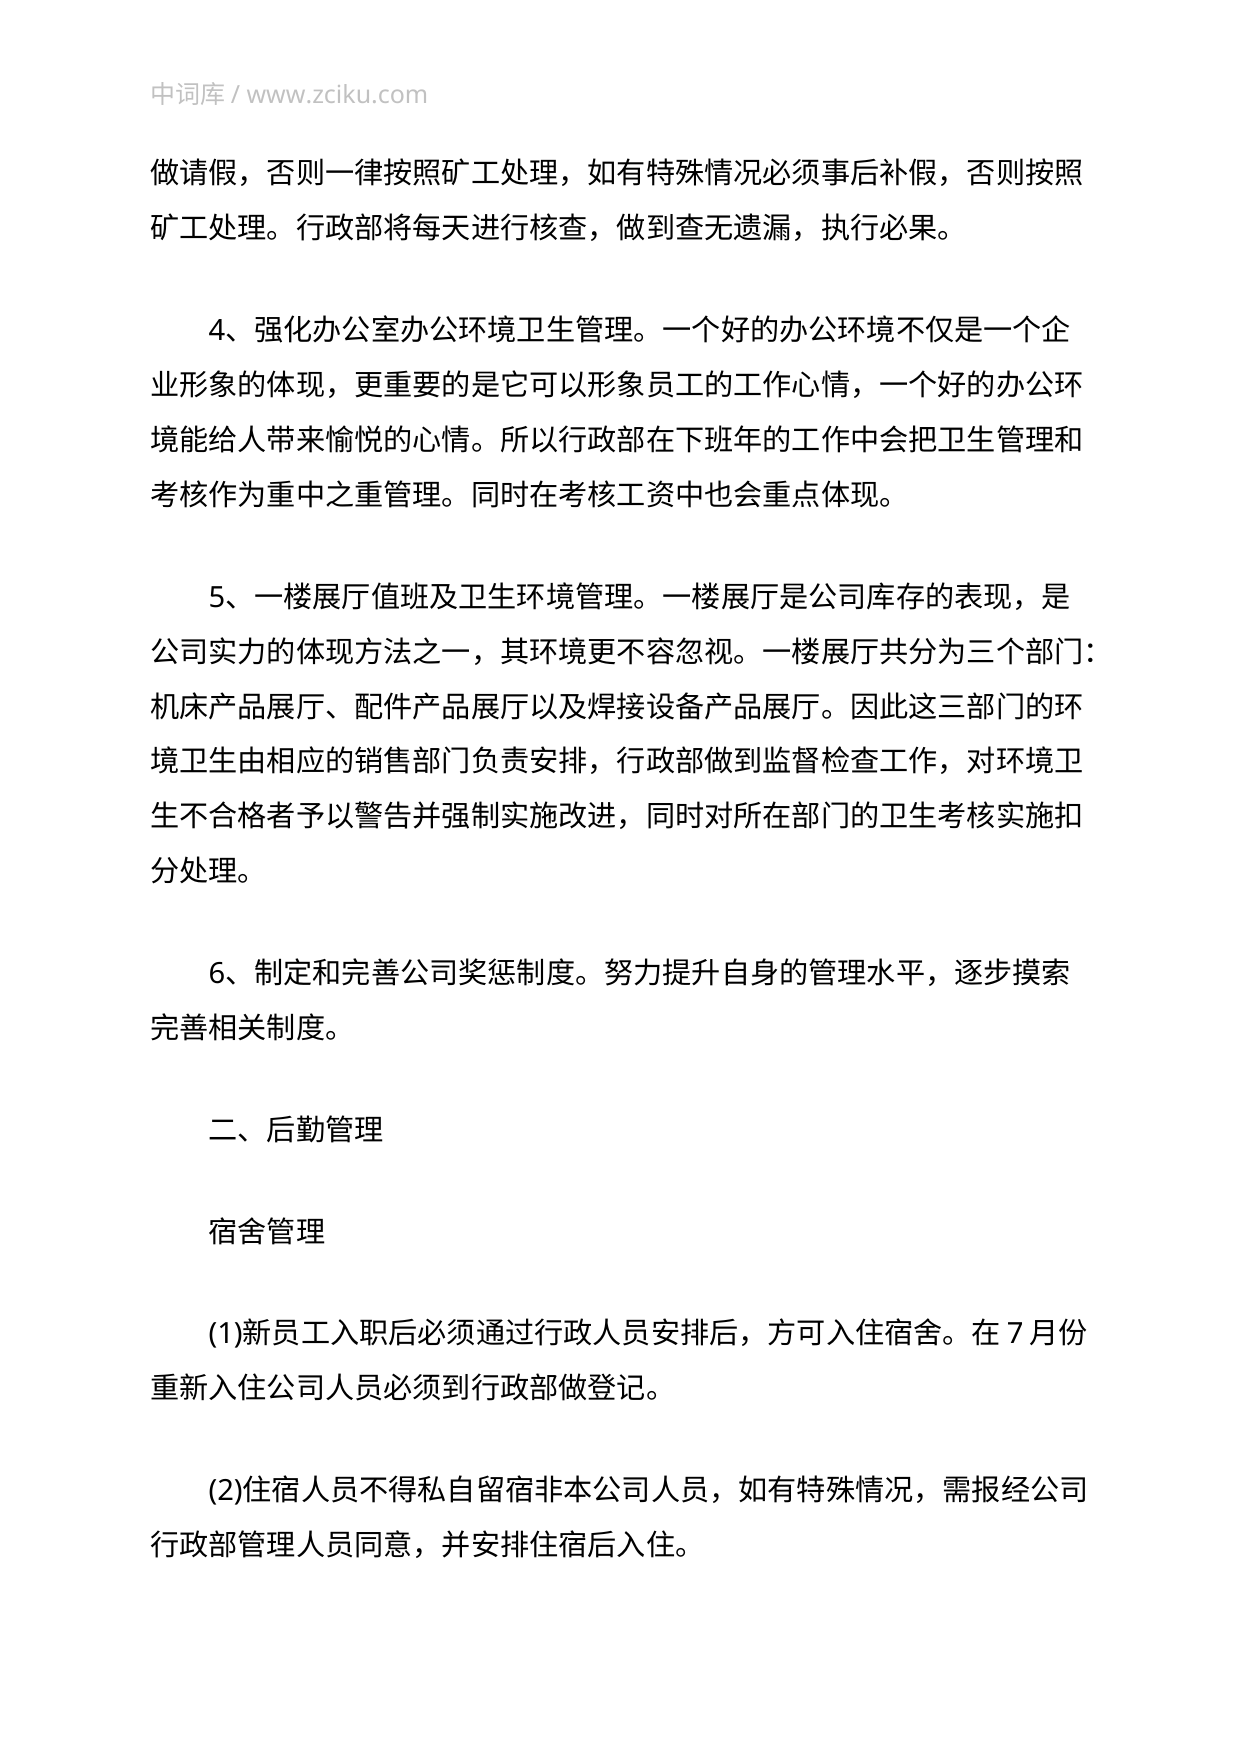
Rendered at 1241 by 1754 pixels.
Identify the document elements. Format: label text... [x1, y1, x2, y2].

text (2)住宿人员不得私自留宿非本公司人员，如有特殊情况，需报经公司行政部管理人员同意，并安排住宿后入住。 [150, 1467, 1090, 1564]
text 二、后勤管理 [150, 1106, 1090, 1149]
text (1)新员工入职后必须通过行政人员安排后，方可入住宿舍。在7月份重新入住公司人员必须到行政部做登记。 [150, 1310, 1090, 1407]
text 4、强化办公室办公环境卫生管理。一个好的办公环境不仅是一个企业形象的体现，更重要的是它可以形象员工的工作心情，一个好的办公环境能给人带来愉悦的心情。所以行政部在下班年的工作中会把卫生管理和考核作为重中之重管理。同时在考核工资中也会重点体现。 [150, 307, 1090, 514]
text 宿舍管理 [150, 1208, 1090, 1250]
text 6、制定和完善公司奖惩制度。努力提升自身的管理水平，逐步摸索完善相关制度。 [150, 949, 1090, 1047]
text 5、一楼展厅值班及卫生环境管理。一楼展厅是公司库存的表现，是公司实力的体现方法之一，其环境更不容忽视。一楼展厅共分为三个部门：机床产品展厅、配件产品展厅以及焊接设备产品展厅。因此这三部门的环境卫生由相应的销售部门负责安排，行政部做到监督检查工作，对环境卫生不合格者予以警告并强制实施改进，同时对所在部门的卫生考核实施扣分处理。 [150, 573, 1090, 890]
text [150, 150, 1090, 247]
